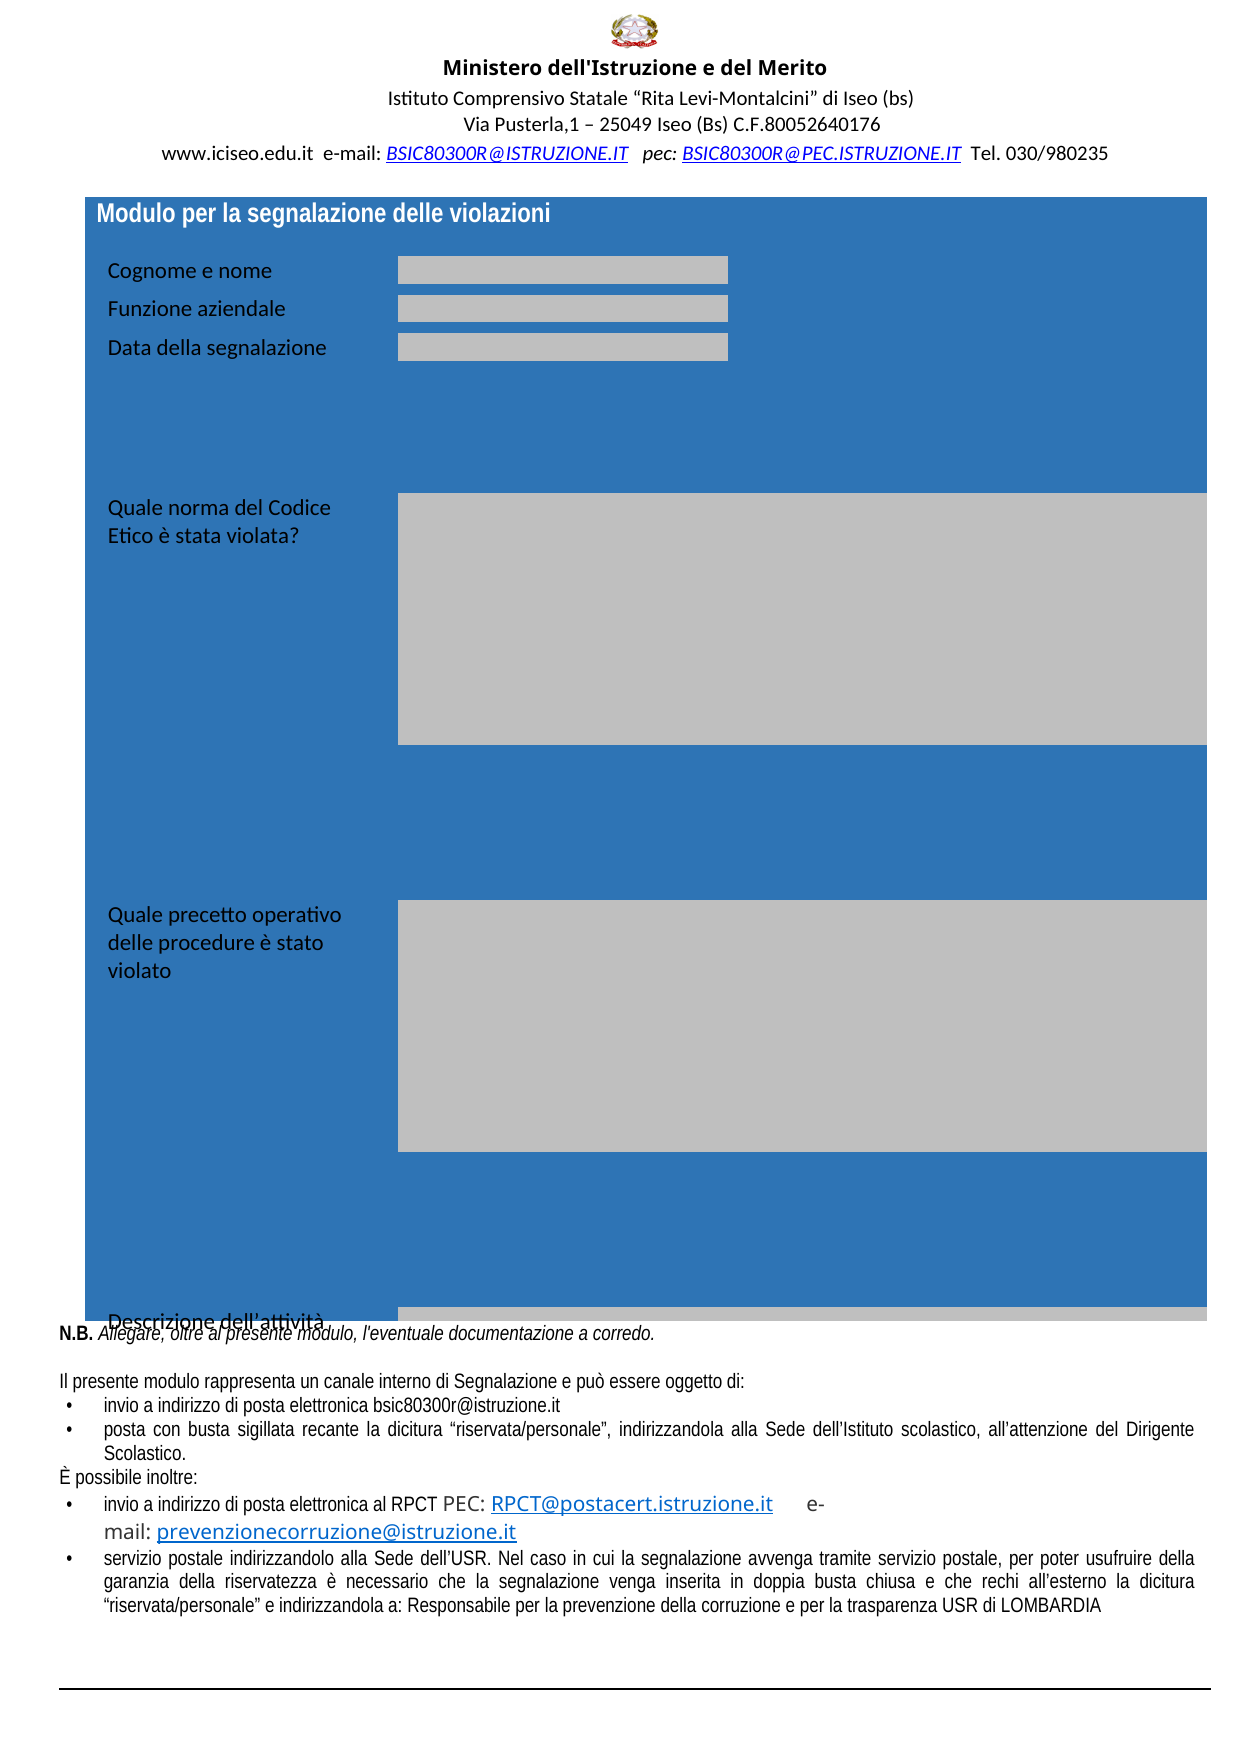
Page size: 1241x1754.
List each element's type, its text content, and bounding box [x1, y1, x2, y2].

text N.B. Allegare, oltre al presente modulo, l'eventuale documentazione a corredo. [59, 1321, 1211, 1344]
list servizio postale indirizzandolo alla Sede dell’USR. Nel caso in cui la segnalazione avvenga tramite servizio postale, per poter usufruire della garanzia della riservatezza è necessario che la segnalazione venga inserita in doppia busta chiusa e che rechi all’esterno la dicitura “riservata/personale” e indirizzandola a: Responsabile per la prevenzione della corruzione e per la trasparenza USR di LOMBARDIA [66, 1546, 1196, 1617]
list posta con busta sigillata recante la dicitura “riservata/personale”, indirizzandola alla Sede dell’Istituto scolastico, all’attenzione del Dirigente Scolastico. [66, 1417, 1196, 1465]
list invio a indirizzo di posta elettronica al RPCT PEC: RPCT@postacert.istruzione.it e-mail: prevenzionecorruzione@istruzione.it [516, 1489, 1196, 1546]
list invio a indirizzo di posta elettronica al RPCT PEC: RPCT@postacert.istruzione.it e-mail: prevenzionecorruzione@istruzione.it [66, 1489, 443, 1546]
picture [610, 14, 659, 49]
text Il presente modulo rappresenta un canale interno di Segnalazione e può essere oggetto di: [59, 1369, 1196, 1393]
list invio a indirizzo di posta elettronica bsic80300r@istruzione.it [66, 1393, 1196, 1417]
text È possibile inoltre: [59, 1465, 1196, 1489]
